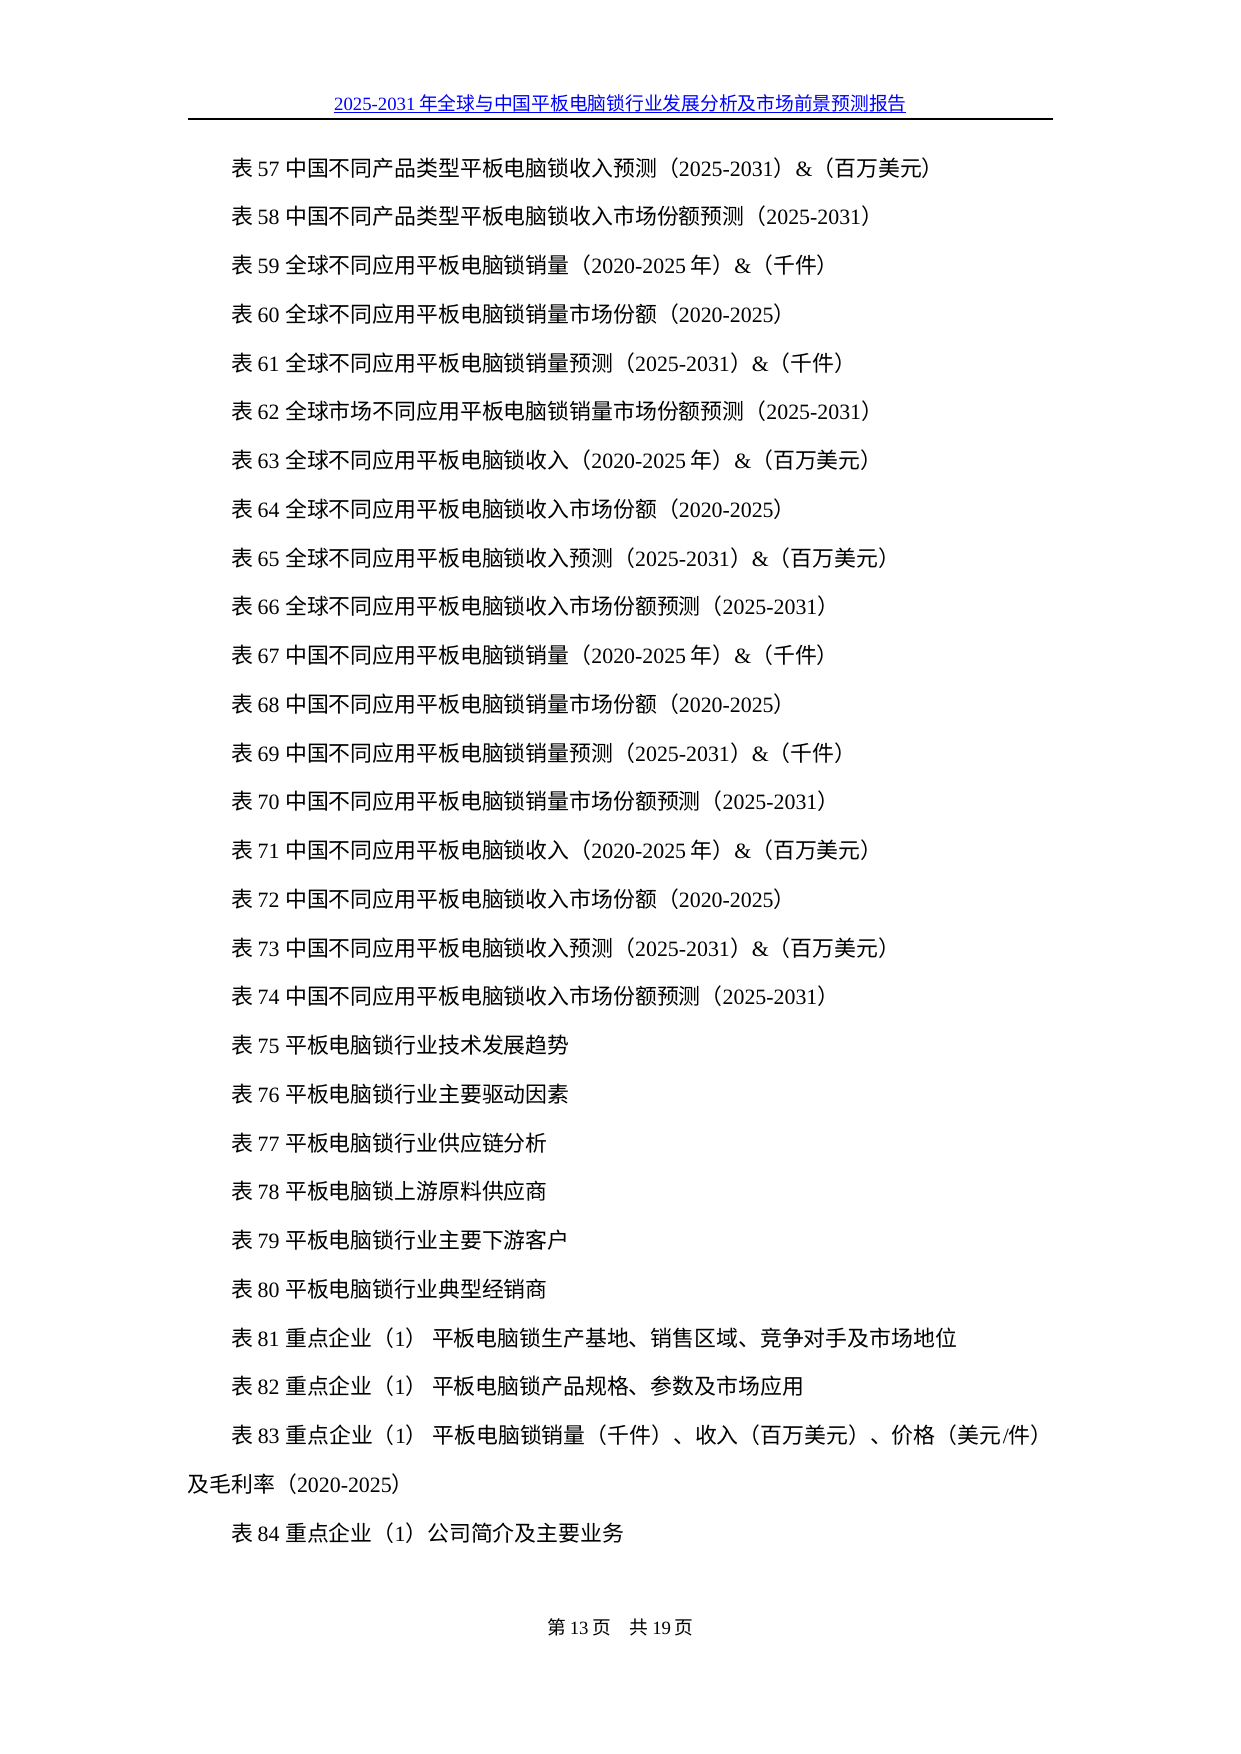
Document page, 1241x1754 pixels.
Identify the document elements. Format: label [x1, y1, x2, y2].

text [187, 150, 1053, 1548]
